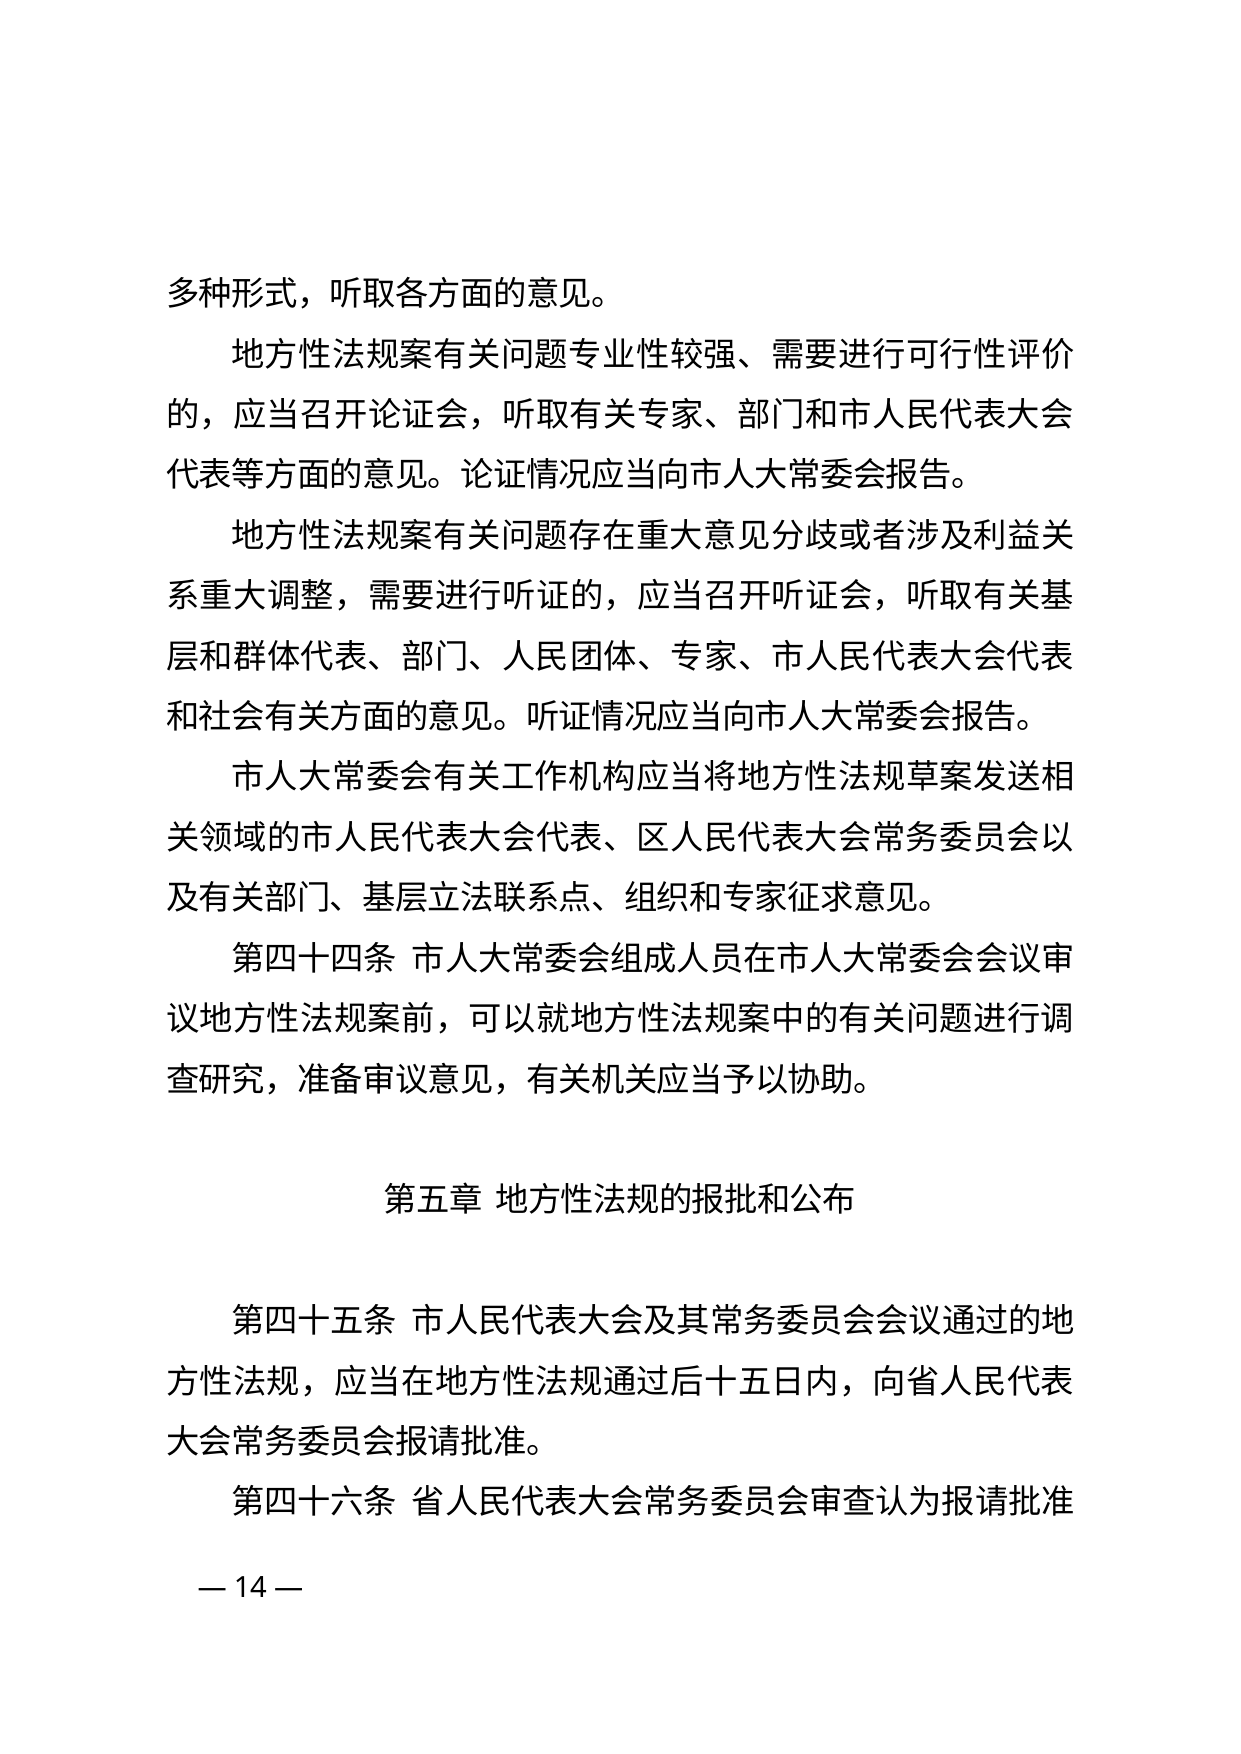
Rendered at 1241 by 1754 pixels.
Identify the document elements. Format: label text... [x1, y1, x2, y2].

text 市人大常委会有关工作机构应当将地方性法规草案发送相关领域的市人民代表大会代表、区人民代表大会常务委员会以及有关部门、基层立法联系点、组织和专家征求意见。 [166, 738, 1074, 919]
text 地方性法规案有关问题专业性较强、需要进行可行性评价的，应当召开论证会，听取有关专家、部门和市人民代表大会代表等方面的意见。论证情况应当向市人大常委会报告。 [166, 315, 1074, 496]
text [166, 255, 1074, 315]
text 第五章 地方性法规的报批和公布 [166, 1161, 1074, 1221]
text 第四十五条 市人民代表大会及其常务委员会会议通过的地方性法规，应当在地方性法规通过后十五日内，向省人民代表大会常务委员会报请批准。 [166, 1282, 1074, 1463]
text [166, 1463, 1074, 1523]
text 地方性法规案有关问题存在重大意见分歧或者涉及利益关系重大调整，需要进行听证的，应当召开听证会，听取有关基层和群体代表、部门、人民团体、专家、市人民代表大会代表和社会有关方面的意见。听证情况应当向市人大常委会报告。 [166, 496, 1074, 738]
text 第四十四条 市人大常委会组成人员在市人大常委会会议审议地方性法规案前，可以就地方性法规案中的有关问题进行调查研究，准备审议意见，有关机关应当予以协助。 [166, 919, 1074, 1101]
